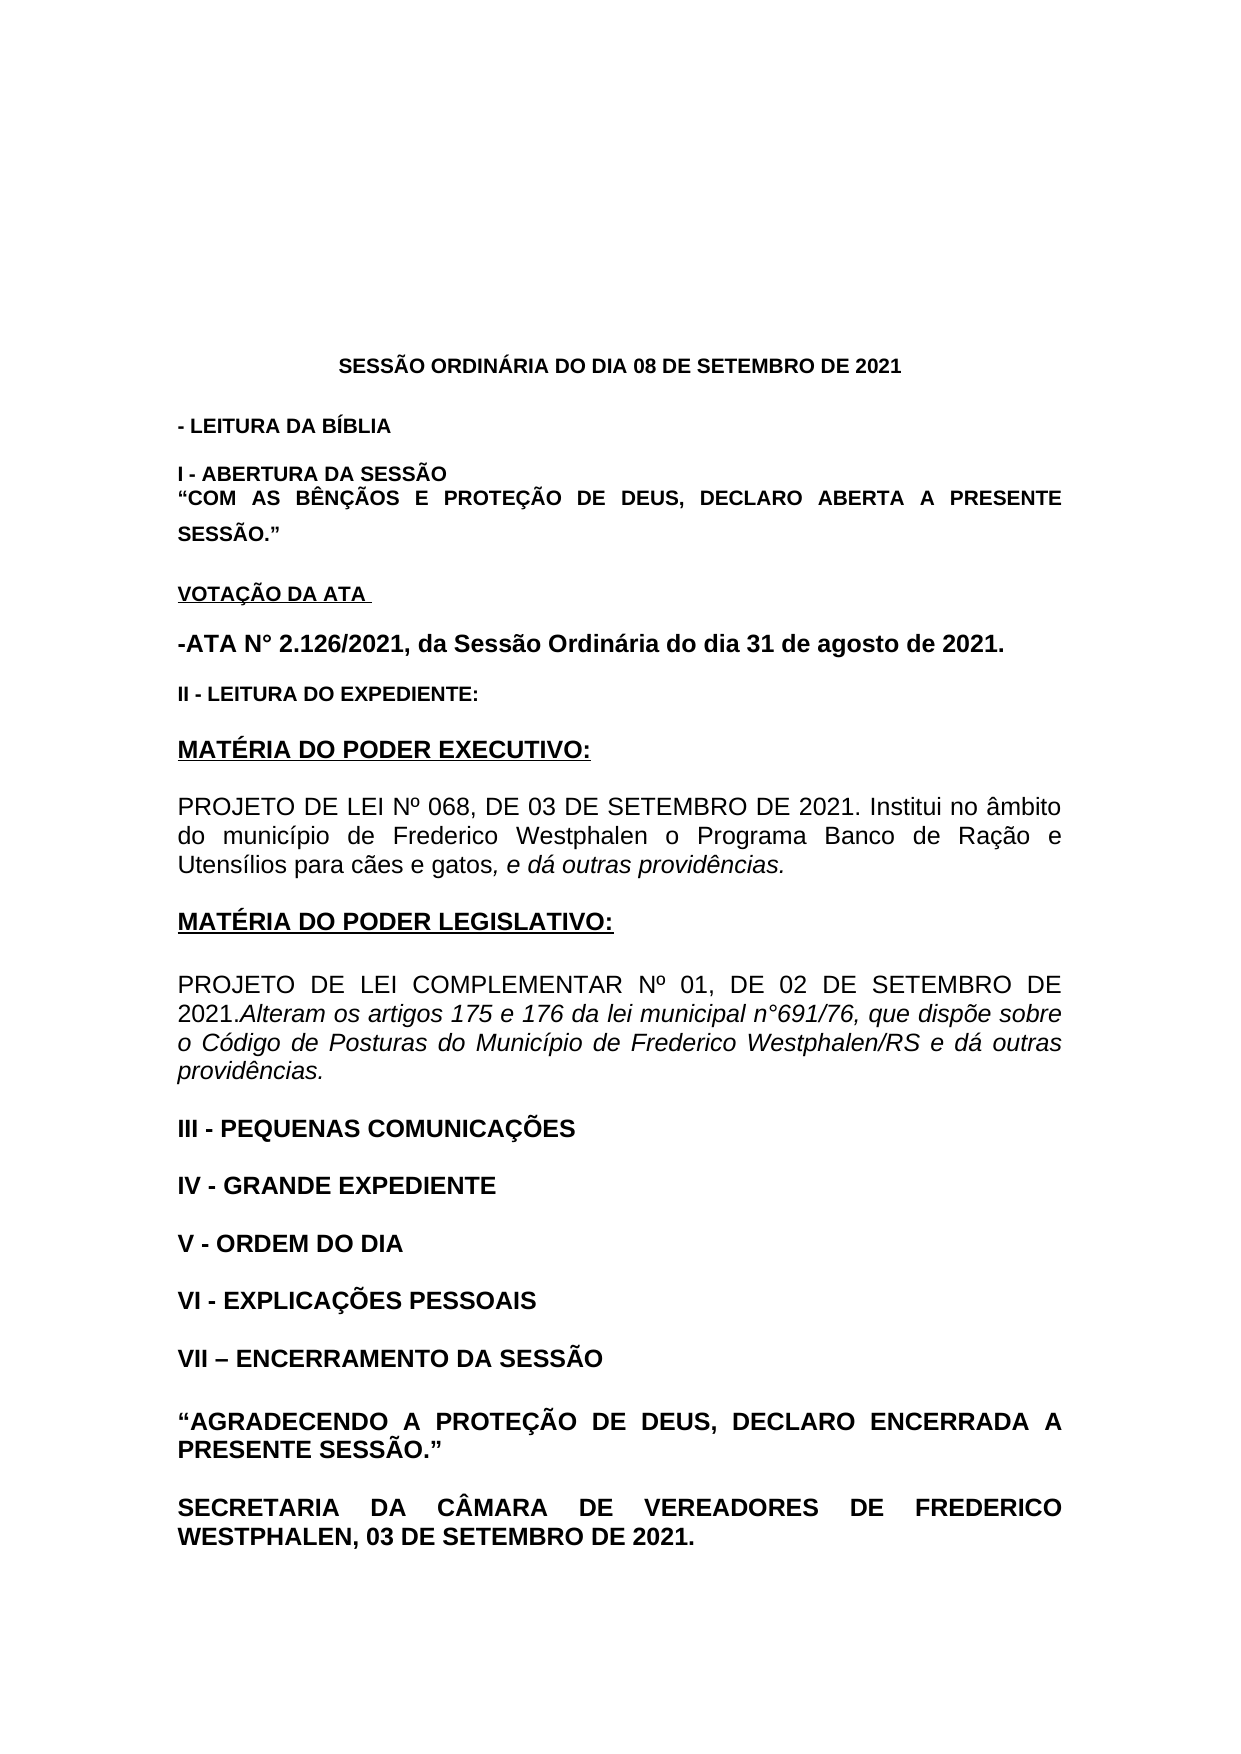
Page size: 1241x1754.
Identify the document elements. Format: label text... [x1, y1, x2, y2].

text “COM AS BÊNÇÃOS E PROTEÇÃO DE DEUS, DECLARO ABERTA A PRESENTE SESSÃO.” [177, 486, 1063, 546]
text MATÉRIA DO PODER EXECUTIVO: [177, 735, 1063, 763]
text “AGRADECENDO A PROTEÇÃO DE DEUS, DECLARO ENCERRADA A PRESENTE SESSÃO.” [177, 1407, 1063, 1464]
text PROJETO DE LEI COMPLEMENTAR Nº 01, DE 02 DE SETEMBRO DE 2021.Alteram os artigos 175 e 176 da lei municipal n°691/76, que dispõe sobre o Código de Posturas do Município de Frederico Westphalen/RS e dá outras providências. [177, 970, 1063, 1085]
text I - ABERTURA DA SESSÃO [177, 462, 1063, 486]
text -ATA N° 2.126/2021, da Sessão Ordinária do dia 31 de agosto de 2021. [177, 629, 1063, 658]
text IV - GRANDE EXPEDIENTE [177, 1171, 1063, 1200]
text PROJETO DE LEI Nº 068, DE 03 DE SETEMBRO DE 2021. Institui no âmbito do município de Frederico Westphalen o Programa Banco de Ração e Utensílios para cães e gatos, e dá outras providências. [177, 792, 1063, 878]
text SECRETARIA DA CÂMARA DE VEREADORES DE FREDERICO WESTPHALEN, 03 DE SETEMBRO DE 2021. [177, 1493, 1063, 1550]
text V - ORDEM DO DIA [177, 1229, 1063, 1258]
text VI - EXPLICAÇÕES PESSOAIS [177, 1286, 1063, 1315]
subtitle SESSÃO ORDINÁRIA DO DIA 08 DE SETEMBRO DE 2021 [177, 354, 1063, 378]
text VII – ENCERRAMENTO DA SESSÃO [177, 1344, 1063, 1373]
text II - LEITURA DO EXPEDIENTE: [177, 682, 1063, 706]
text VOTAÇÃO DA ATA [177, 581, 1063, 605]
text III - PEQUENAS COMUNICAÇÕES [177, 1114, 1063, 1143]
text - LEITURA DA BÍBLIA [177, 414, 1063, 438]
text MATÉRIA DO PODER LEGISLATIVO: [177, 907, 1063, 936]
